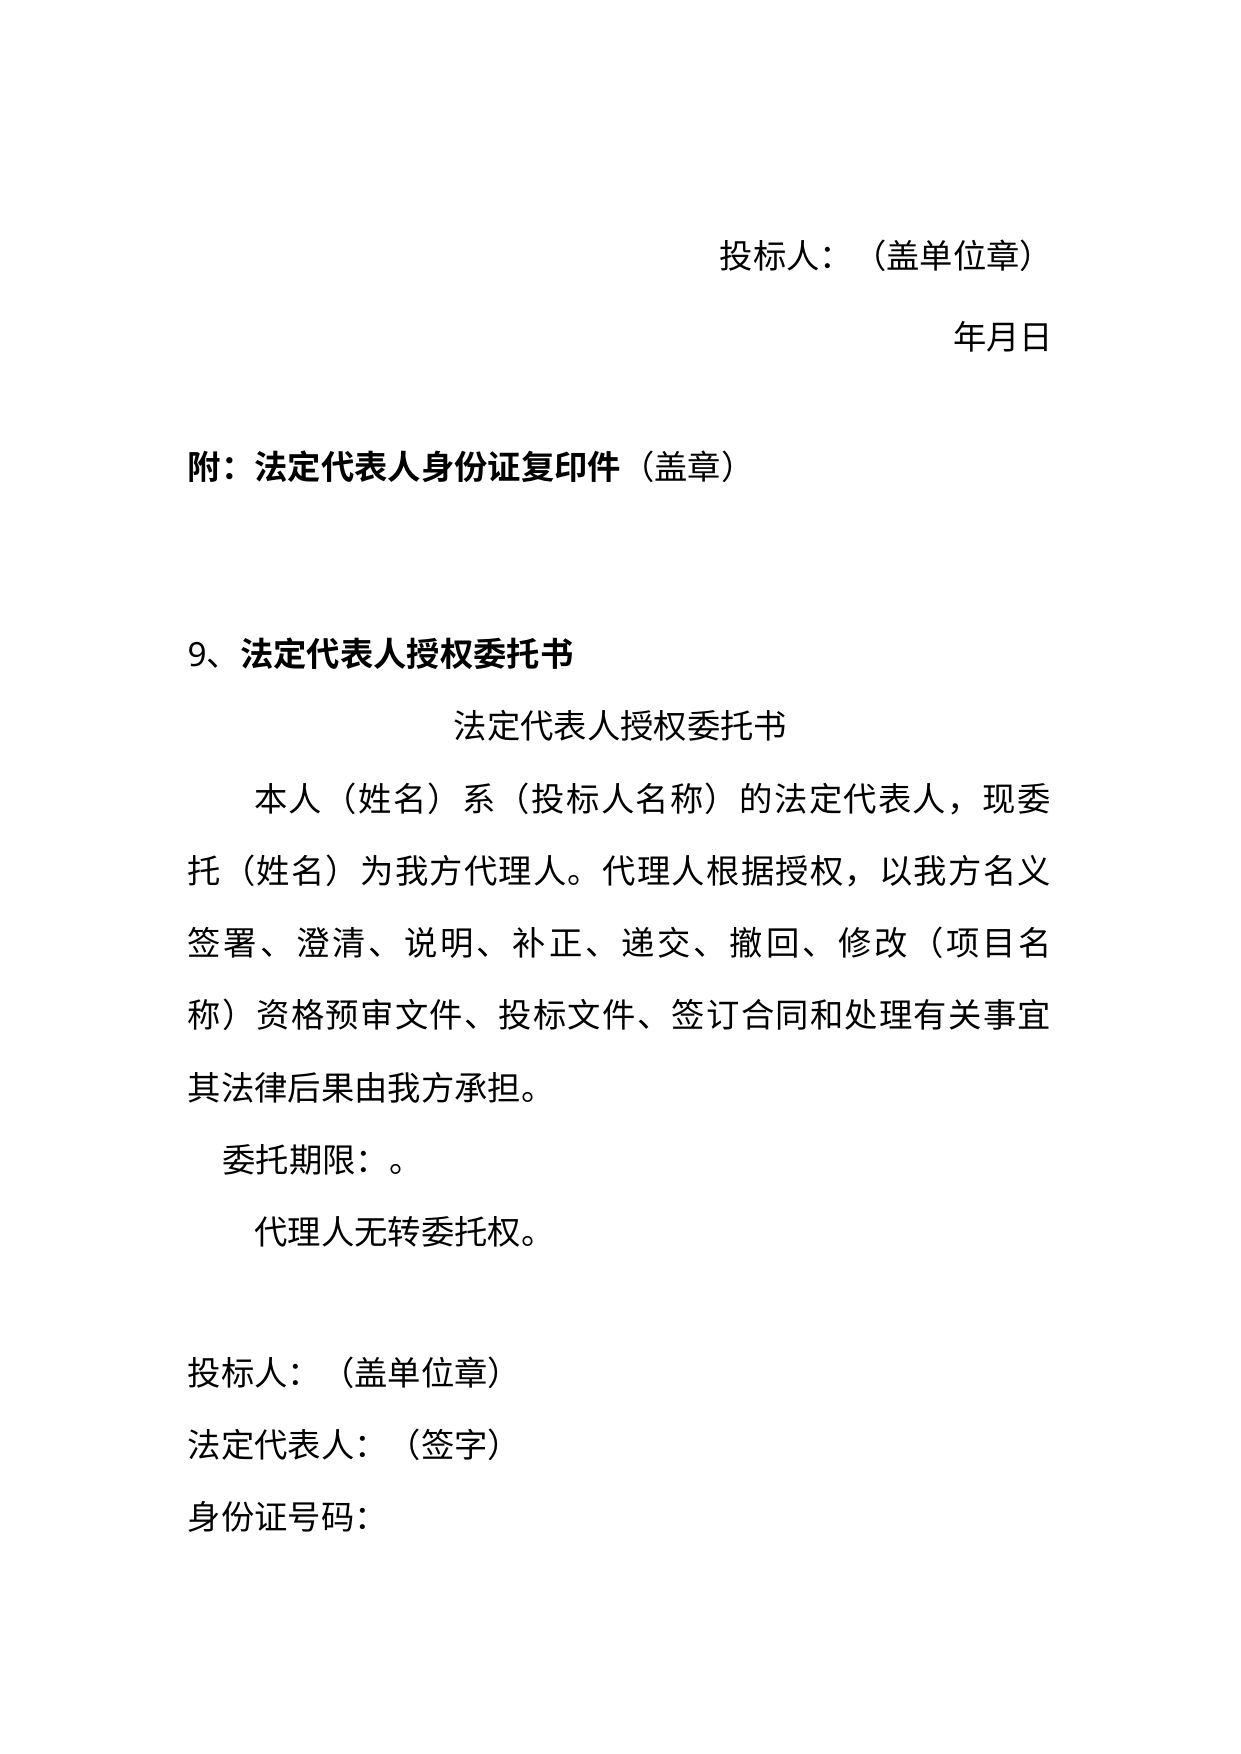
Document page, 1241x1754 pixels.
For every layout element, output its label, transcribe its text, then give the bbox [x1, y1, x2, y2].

text 法定代表人授权委托书 [187, 700, 1053, 748]
text 投标人：（盖单位章） [187, 1347, 1053, 1395]
text 投标人：（盖单位章） [187, 230, 1053, 278]
text 附：法定代表人身份证复印件（盖章） [187, 432, 1053, 497]
text 本人（姓名）系（投标人名称）的法定代表人，现委托（姓名）为我方代理人。代理人根据授权，以我方名义签署、澄清、说明、补正、递交、撤回、修改（项目名称）资格预审文件、投标文件、签订合同和处理有关事宜，其法律后果由我方承担。 [187, 772, 1053, 1110]
text 委托期限：。 [187, 1134, 1053, 1182]
text 代理人无转委托权。 [187, 1206, 1053, 1254]
text 法定代表人：（签字） [187, 1419, 1053, 1467]
text 年月日 [187, 302, 1053, 367]
text 9、法定代表人授权委托书 [187, 627, 1053, 676]
text 身份证号码： [187, 1491, 1053, 1539]
